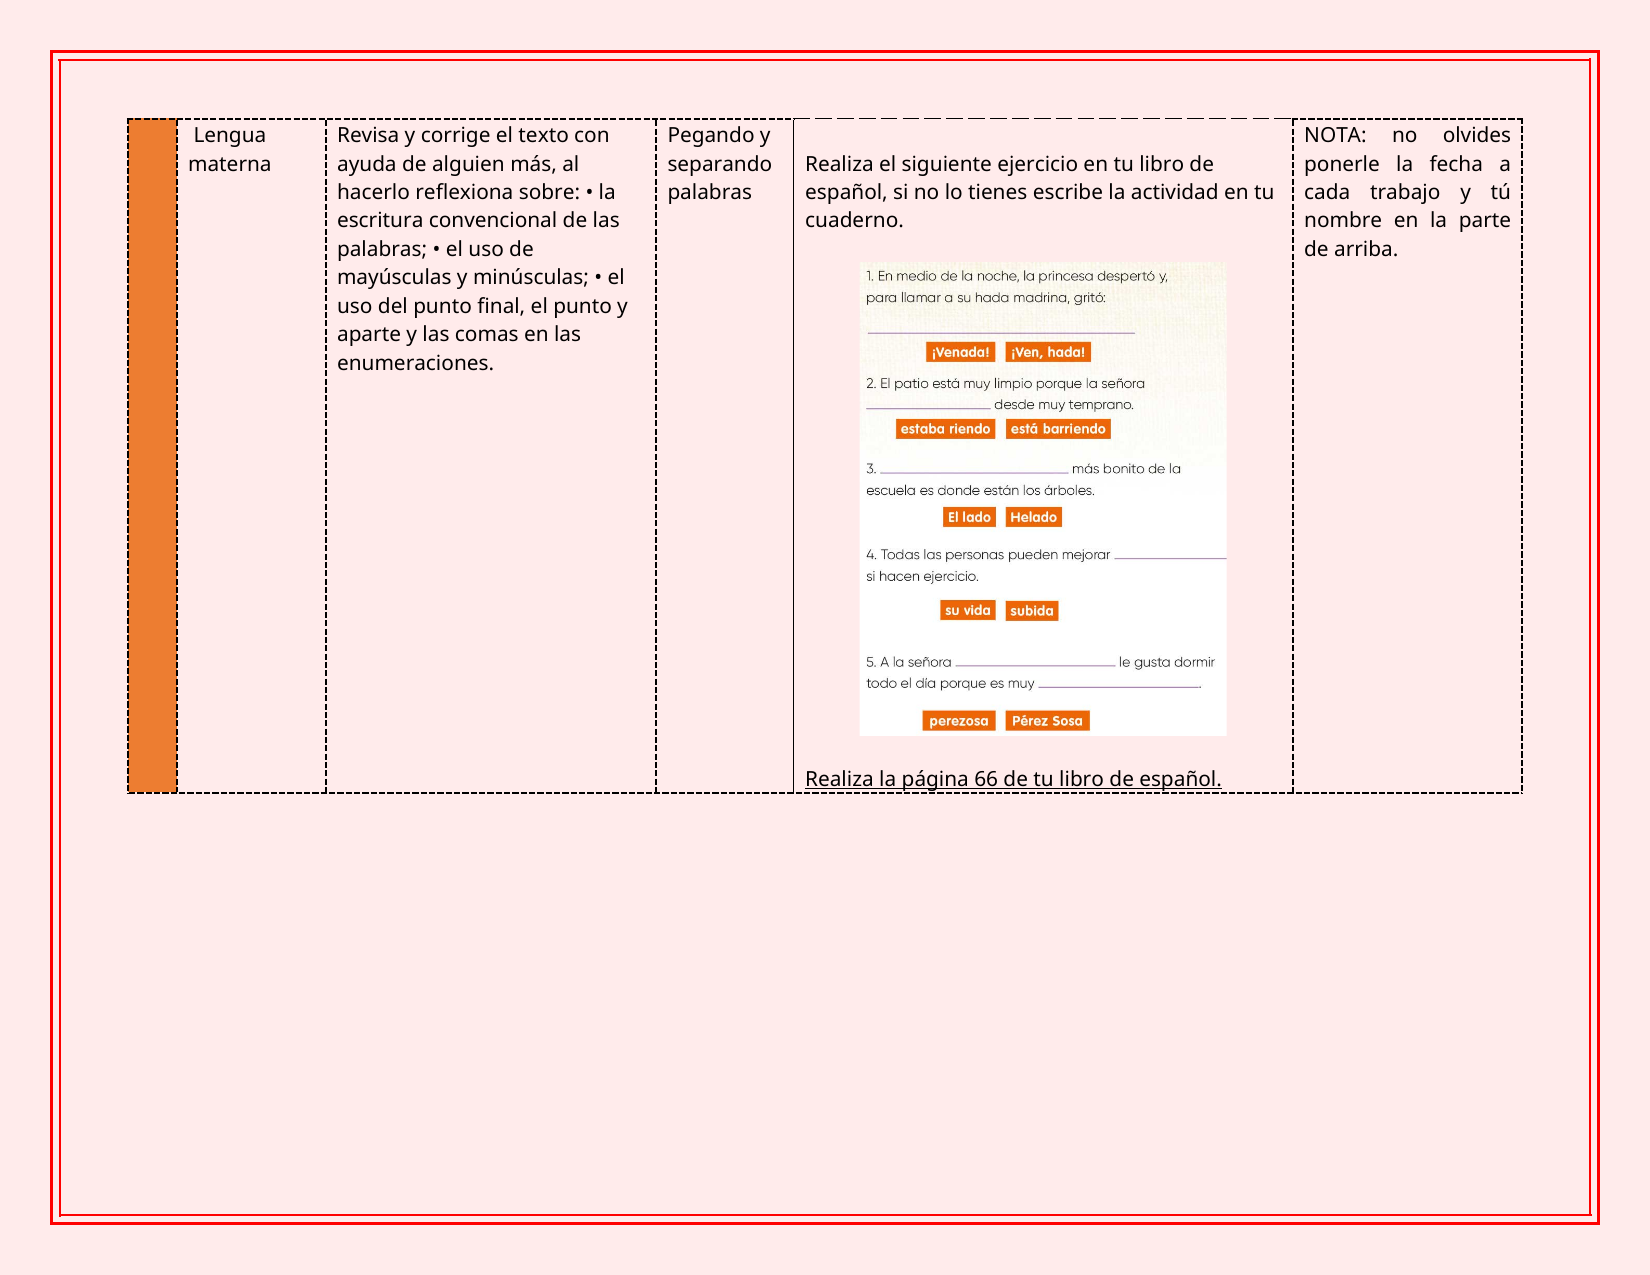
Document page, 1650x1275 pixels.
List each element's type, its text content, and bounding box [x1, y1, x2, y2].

table_cell Pegando y separando palabras [656, 118, 794, 792]
table_cell Envía evidencias de tus trabajos al whatsApp de tu maestro (a), tienes hasta las 9:00 p.m de cada día. NOTA: no olvides ponerle la fecha a cada trabajo y tú nombre en la parte de arriba. [1293, 118, 1522, 792]
table_cell Revisa y corrige el texto con ayuda de alguien más, al hacerlo reflexiona sobre: • la escritura convencional de las palabras; • el uso de mayúsculas y minúsculas; • el uso del punto final, el punto y aparte y las comas en las enumeraciones. [326, 118, 656, 792]
table_cell Realiza el siguiente ejercicio en tu libro de español, si no lo tienes escribe la actividad en tu cuaderno. Realiza la página 66 de tu libro de español. [794, 118, 1293, 792]
table_cell Lengua materna [177, 118, 326, 792]
table_cell MIÉRCOLES [128, 118, 177, 792]
